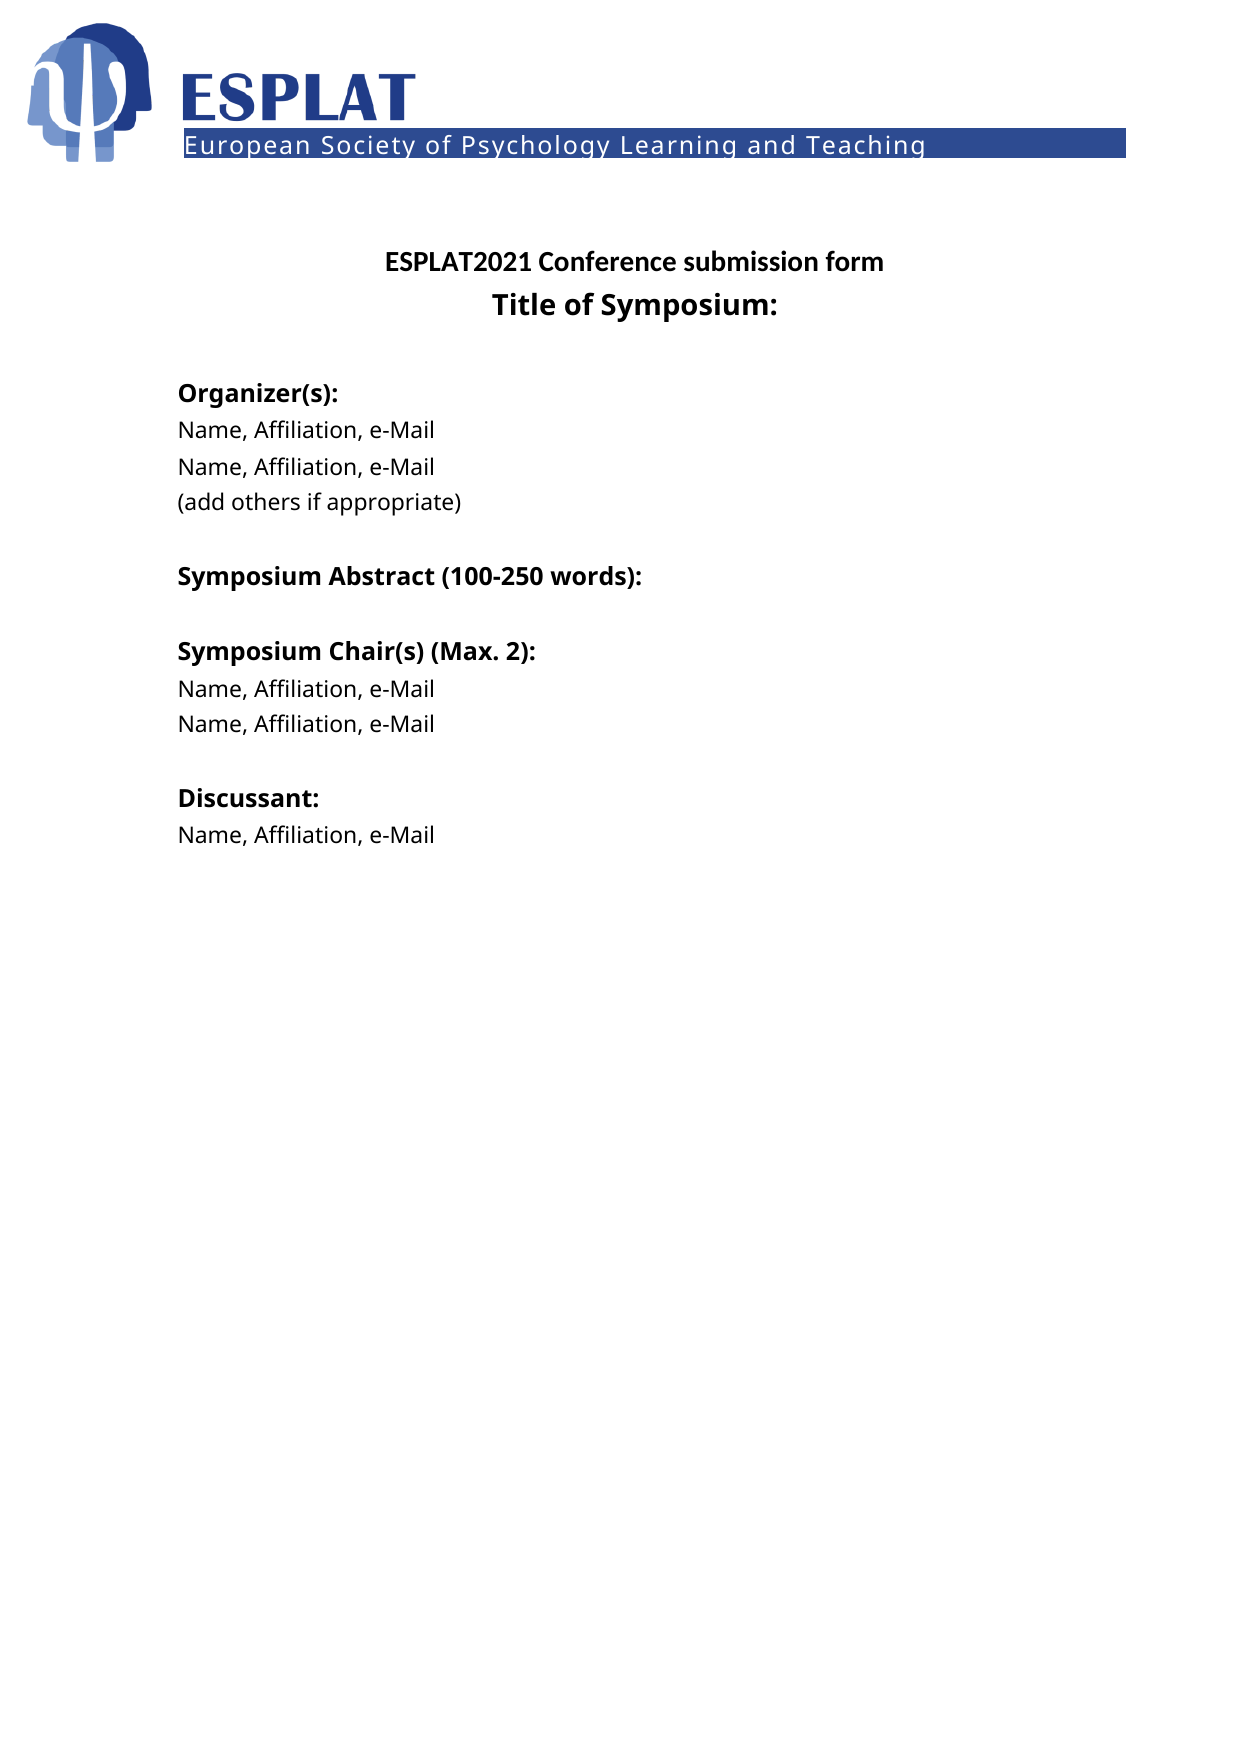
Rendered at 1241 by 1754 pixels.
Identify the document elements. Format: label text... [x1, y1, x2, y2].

text Name, Affiliation, e-Mail [177, 819, 1092, 851]
picture [19, 15, 426, 169]
text Organizer(s): [177, 375, 1092, 409]
text ESPLAT2021 Conference submission form [177, 243, 1092, 279]
text Name, Affiliation, e-Mail [177, 708, 1092, 740]
text Discussant: [177, 780, 1092, 814]
text Title of Symposium: [177, 284, 1092, 324]
text Name, Affiliation, e-Mail [177, 414, 1092, 446]
text Name, Affiliation, e-Mail [177, 450, 1092, 482]
text Name, Affiliation, e-Mail [177, 672, 1092, 704]
text Symposium Chair(s) (Max. 2): [177, 633, 1092, 667]
text Symposium Abstract (100-250 words): [177, 558, 1092, 592]
text (add others if appropriate) [177, 486, 1092, 518]
